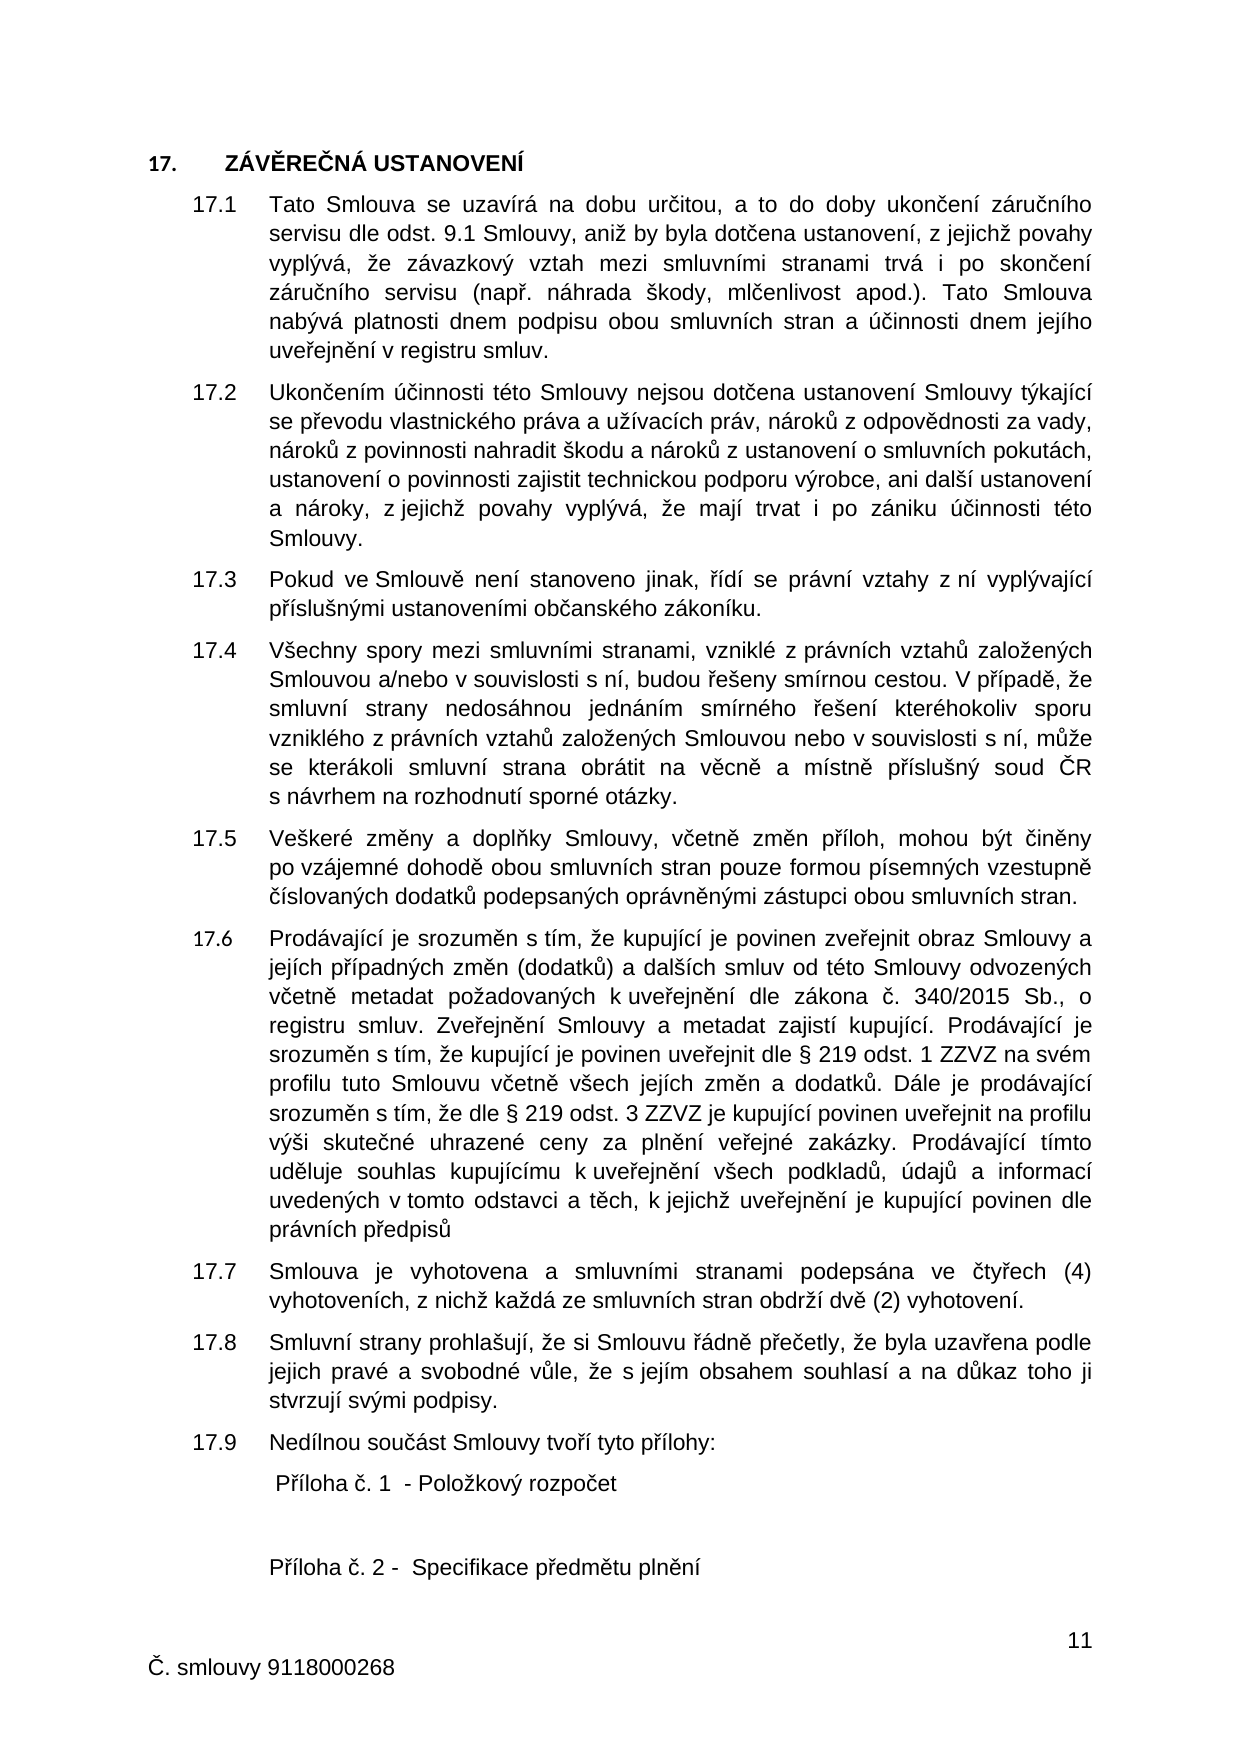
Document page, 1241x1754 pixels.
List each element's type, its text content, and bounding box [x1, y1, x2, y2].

text ZÁVĚREČNÁ USTANOVENÍ [148, 148, 1092, 177]
text Pokud ve Smlouvě není stanoveno jinak, řídí se právní vztahy z ní vyplývající příslušnými ustanoveními občanského zákoníku. [192, 564, 1092, 623]
list Příloha č. 2 - Specifikace předmětu plnění [269, 1552, 1092, 1581]
text Veškeré změny a doplňky Smlouvy, včetně změn příloh, mohou být činěny po vzájemné dohodě obou smluvních stran pouze formou písemných vzestupně číslovaných dodatků podepsaných oprávněnými zástupci obou smluvních stran. [192, 823, 1092, 910]
text Nedílnou součást Smlouvy tvoří tyto přílohy: [192, 1427, 1092, 1456]
text Všechny spory mezi smluvními stranami, vzniklé z právních vztahů založených Smlouvou a/nebo v souvislosti s ní, budou řešeny smírnou cestou. V případě, že smluvní strany nedosáhnou jednáním smírného řešení kteréhokoliv sporu vzniklého z právních vztahů založených Smlouvou nebo v souvislosti s ní, může se kterákoli smluvní strana obrátit na věcně a místně příslušný soud ČR s návrhem na rozhodnutí sporné otázky. [192, 635, 1092, 810]
text Prodávající je srozuměn s tím, že kupující je povinen zveřejnit obraz Smlouvy a jejích případných změn (dodatků) a dalších smluv od této Smlouvy odvozených včetně metadat požadovaných k uveřejnění dle zákona č. 340/2015 Sb., o registru smluv. Zveřejnění Smlouvy a metadat zajistí kupující. Prodávající je srozuměn s tím, že kupující je povinen uveřejnit dle § 219 odst. 1 ZZVZ na svém profilu tuto Smlouvu včetně všech jejích změn a dodatků. Dále je prodávající srozuměn s tím, že dle § 219 odst. 3 ZZVZ je kupující povinen uveřejnit na profilu výši skutečné uhrazené ceny za plnění veřejné zakázky. Prodávající tímto uděluje souhlas kupujícímu k uveřejnění všech podkladů, údajů a informací uvedených v tomto odstavci a těch, k jejichž uveřejnění je kupující povinen dle právních předpisů [192, 923, 1092, 1243]
text Tato Smlouva se uzavírá na dobu určitou, a to do doby ukončení záručního servisu dle odst. 9.1 Smlouvy, aniž by byla dotčena ustanovení, z jejichž povahy vyplývá, že závazkový vztah mezi smluvními stranami trvá i po skončení záručního servisu (např. náhrada škody, mlčenlivost apod.). Tato Smlouva nabývá platnosti dnem podpisu obou smluvních stran a účinnosti dnem jejího uveřejnění v registru smluv. [192, 189, 1092, 364]
text Smlouva je vyhotovena a smluvními stranami podepsána ve čtyřech (4) vyhotoveních, z nichž každá ze smluvních stran obdrží dvě (2) vyhotovení. [192, 1256, 1092, 1314]
text Ukončením účinnosti této Smlouvy nejsou dotčena ustanovení Smlouvy týkající se převodu vlastnického práva a užívacích práv, nároků z odpovědnosti za vady, nároků z povinnosti nahradit škodu a nároků z ustanovení o smluvních pokutách, ustanovení o povinnosti zajistit technickou podporu výrobce, ani další ustanovení a nároky, z jejichž povahy vyplývá, že mají trvat i po zániku účinnosti této Smlouvy. [192, 377, 1092, 552]
list Příloha č. 1 - Položkový rozpočet [269, 1468, 1092, 1498]
text Smluvní strany prohlašují, že si Smlouvu řádně přečetly, že byla uzavřena podle jejich pravé a svobodné vůle, že s jejím obsahem souhlasí a na důkaz toho ji stvrzují svými podpisy. [192, 1327, 1092, 1414]
